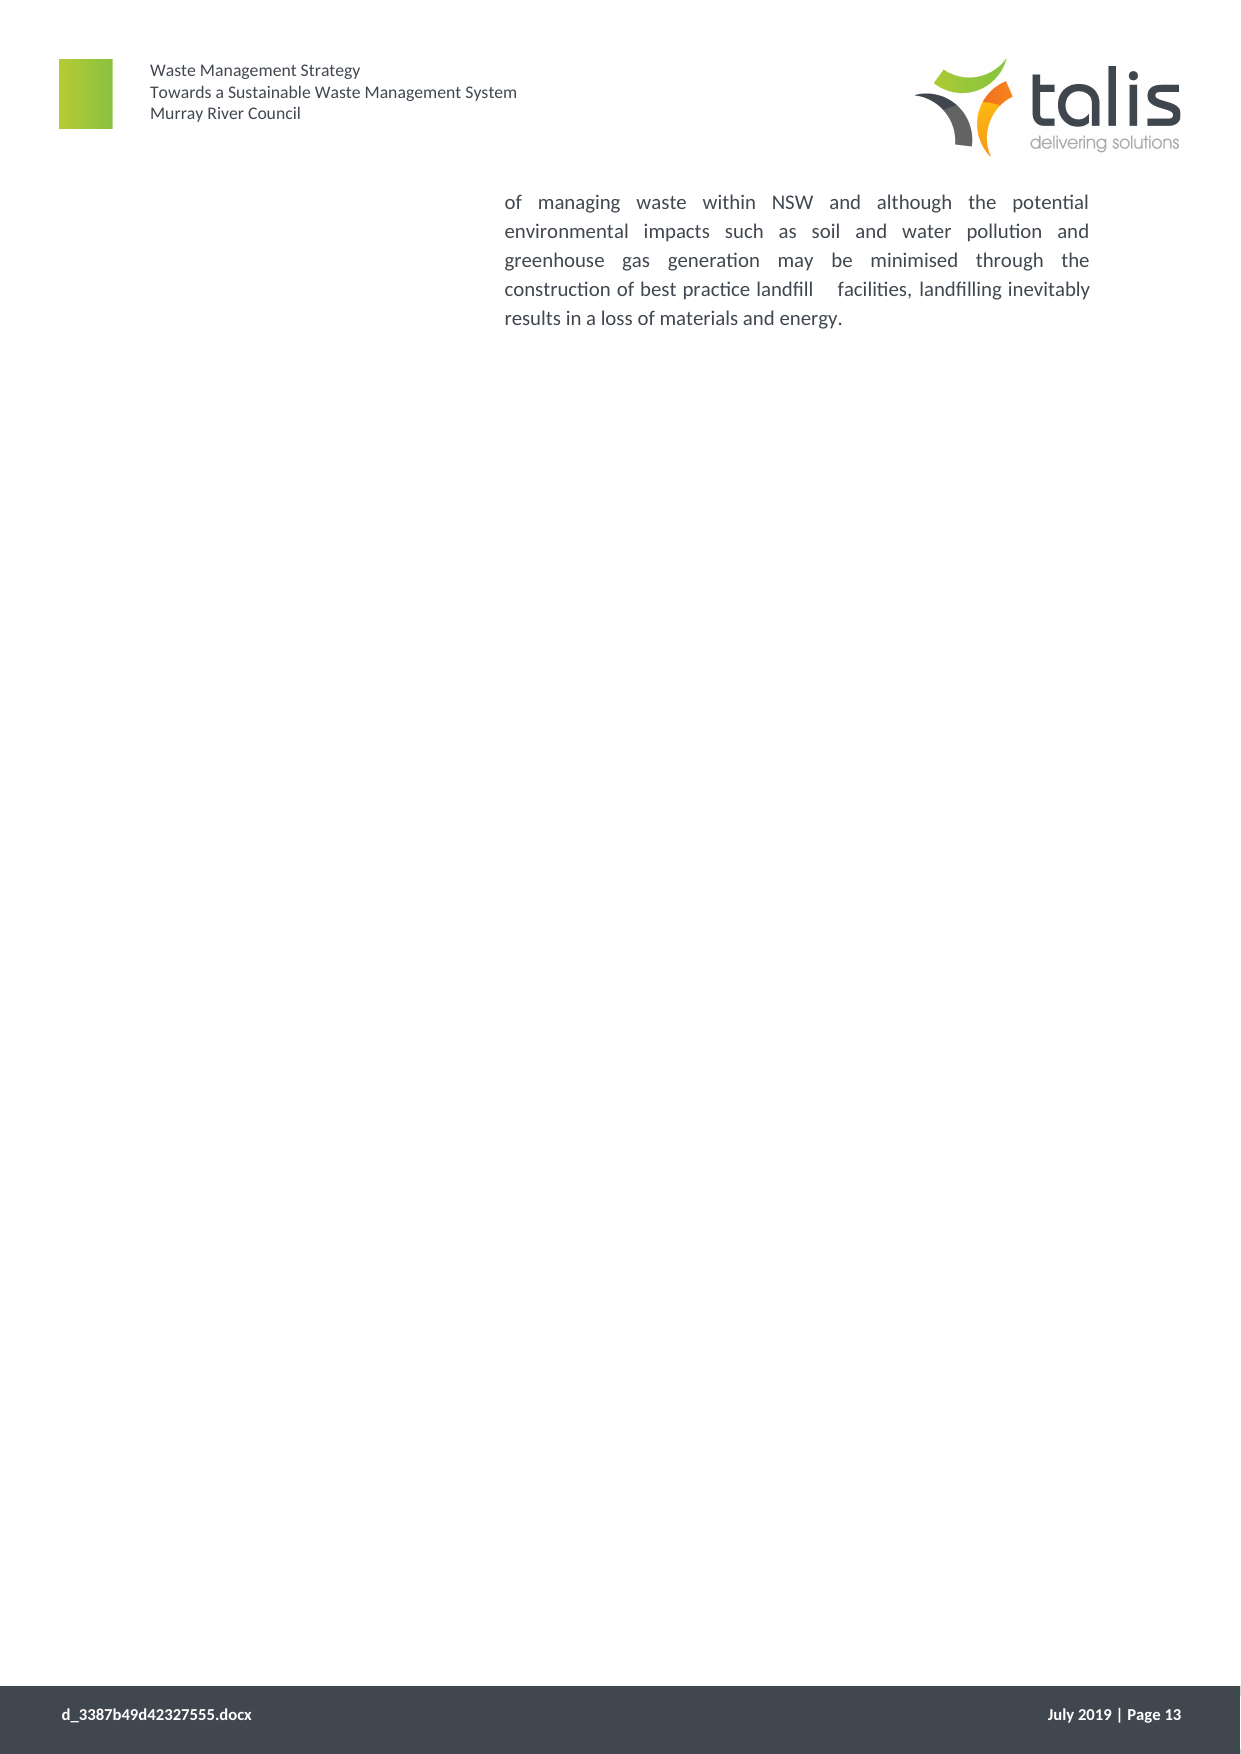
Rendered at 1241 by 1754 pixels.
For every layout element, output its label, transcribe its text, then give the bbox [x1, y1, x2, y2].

picture [914, 58, 1181, 157]
picture [59, 59, 113, 129]
